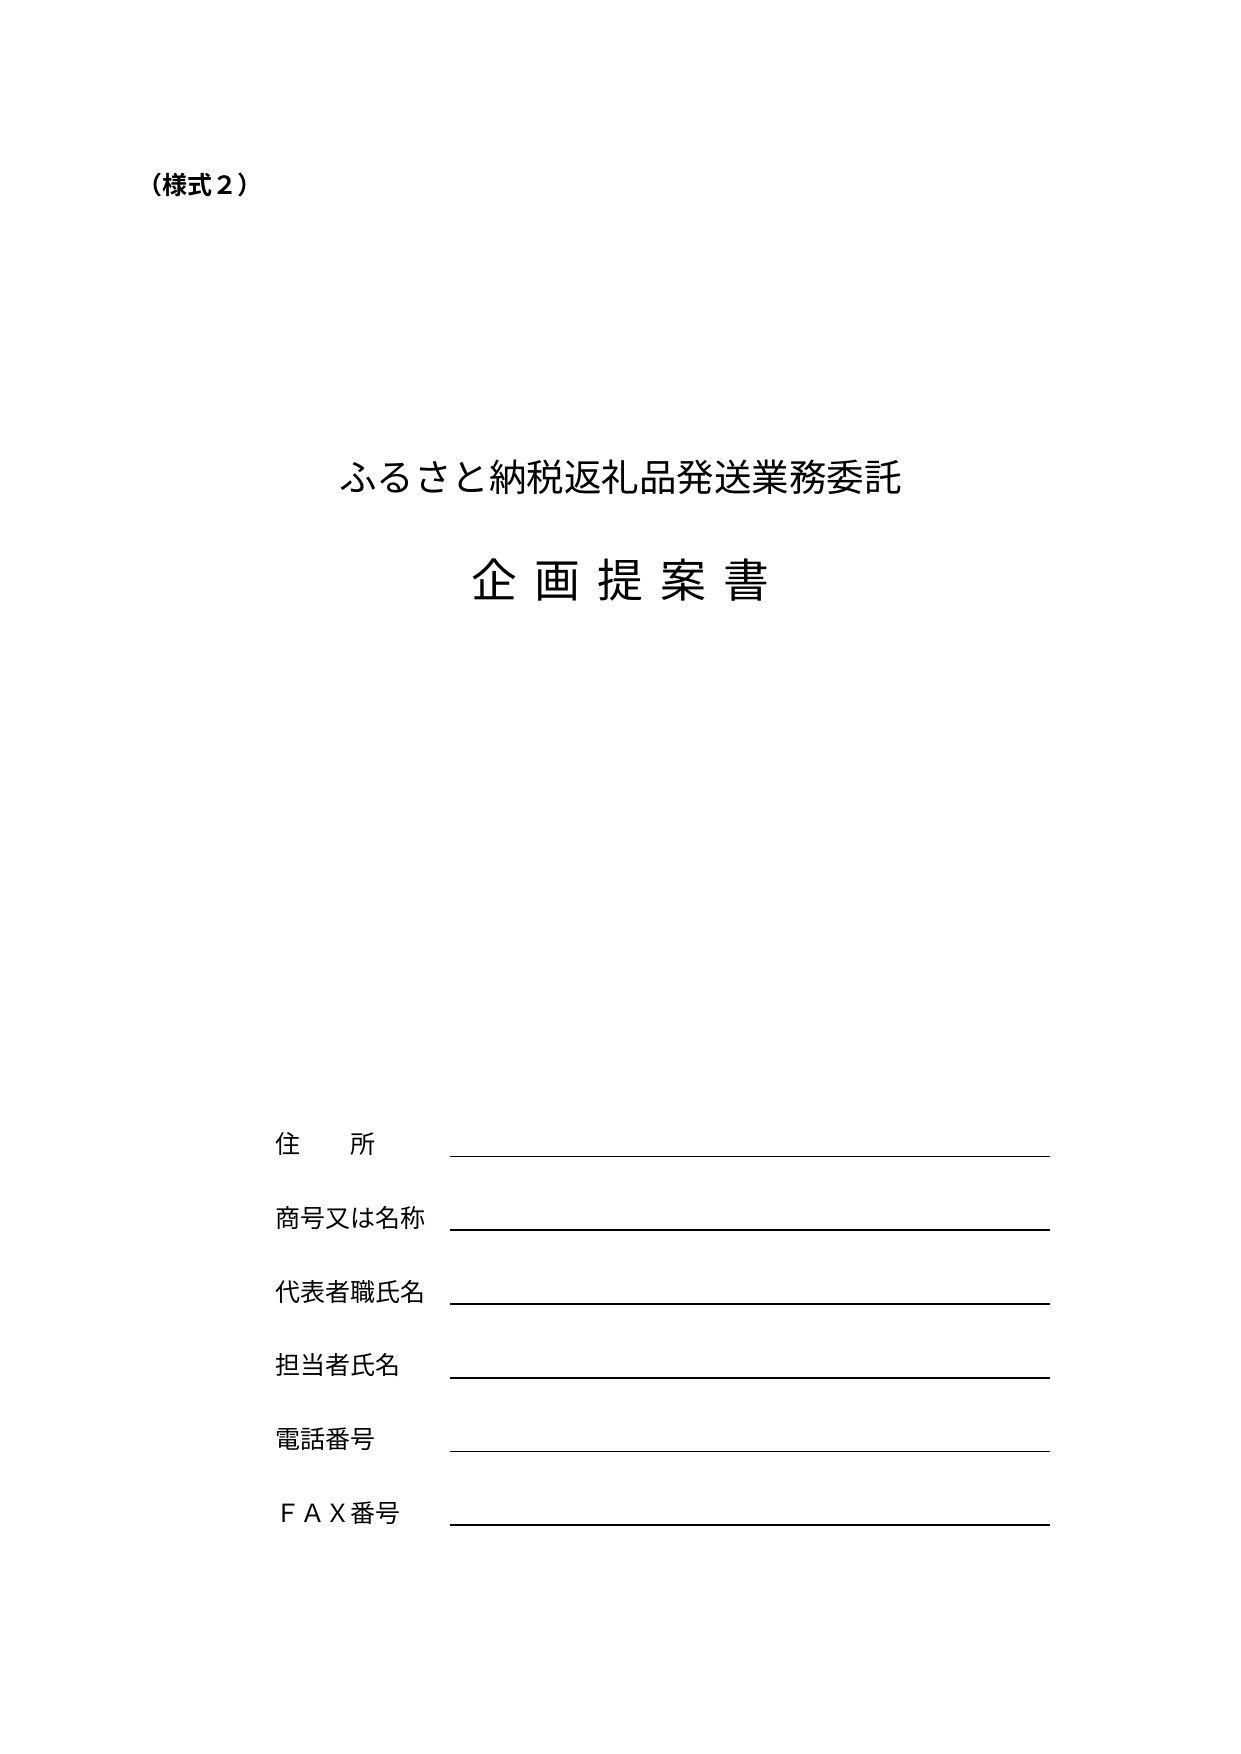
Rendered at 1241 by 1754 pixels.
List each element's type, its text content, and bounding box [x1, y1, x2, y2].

text 代表者職氏名 [112, 1271, 1128, 1309]
text 企画提案書 [112, 540, 1128, 615]
text ＦＡＸ番号 [112, 1493, 1128, 1530]
text 電話番号 [112, 1419, 1128, 1456]
text ふるさと納税返礼品発送業務委託 [112, 438, 1128, 513]
text （様式２） [112, 164, 1128, 202]
text 商号又は名称 [112, 1198, 1128, 1235]
text 担当者氏名 [112, 1345, 1128, 1383]
text 住 所 [112, 1124, 1128, 1161]
